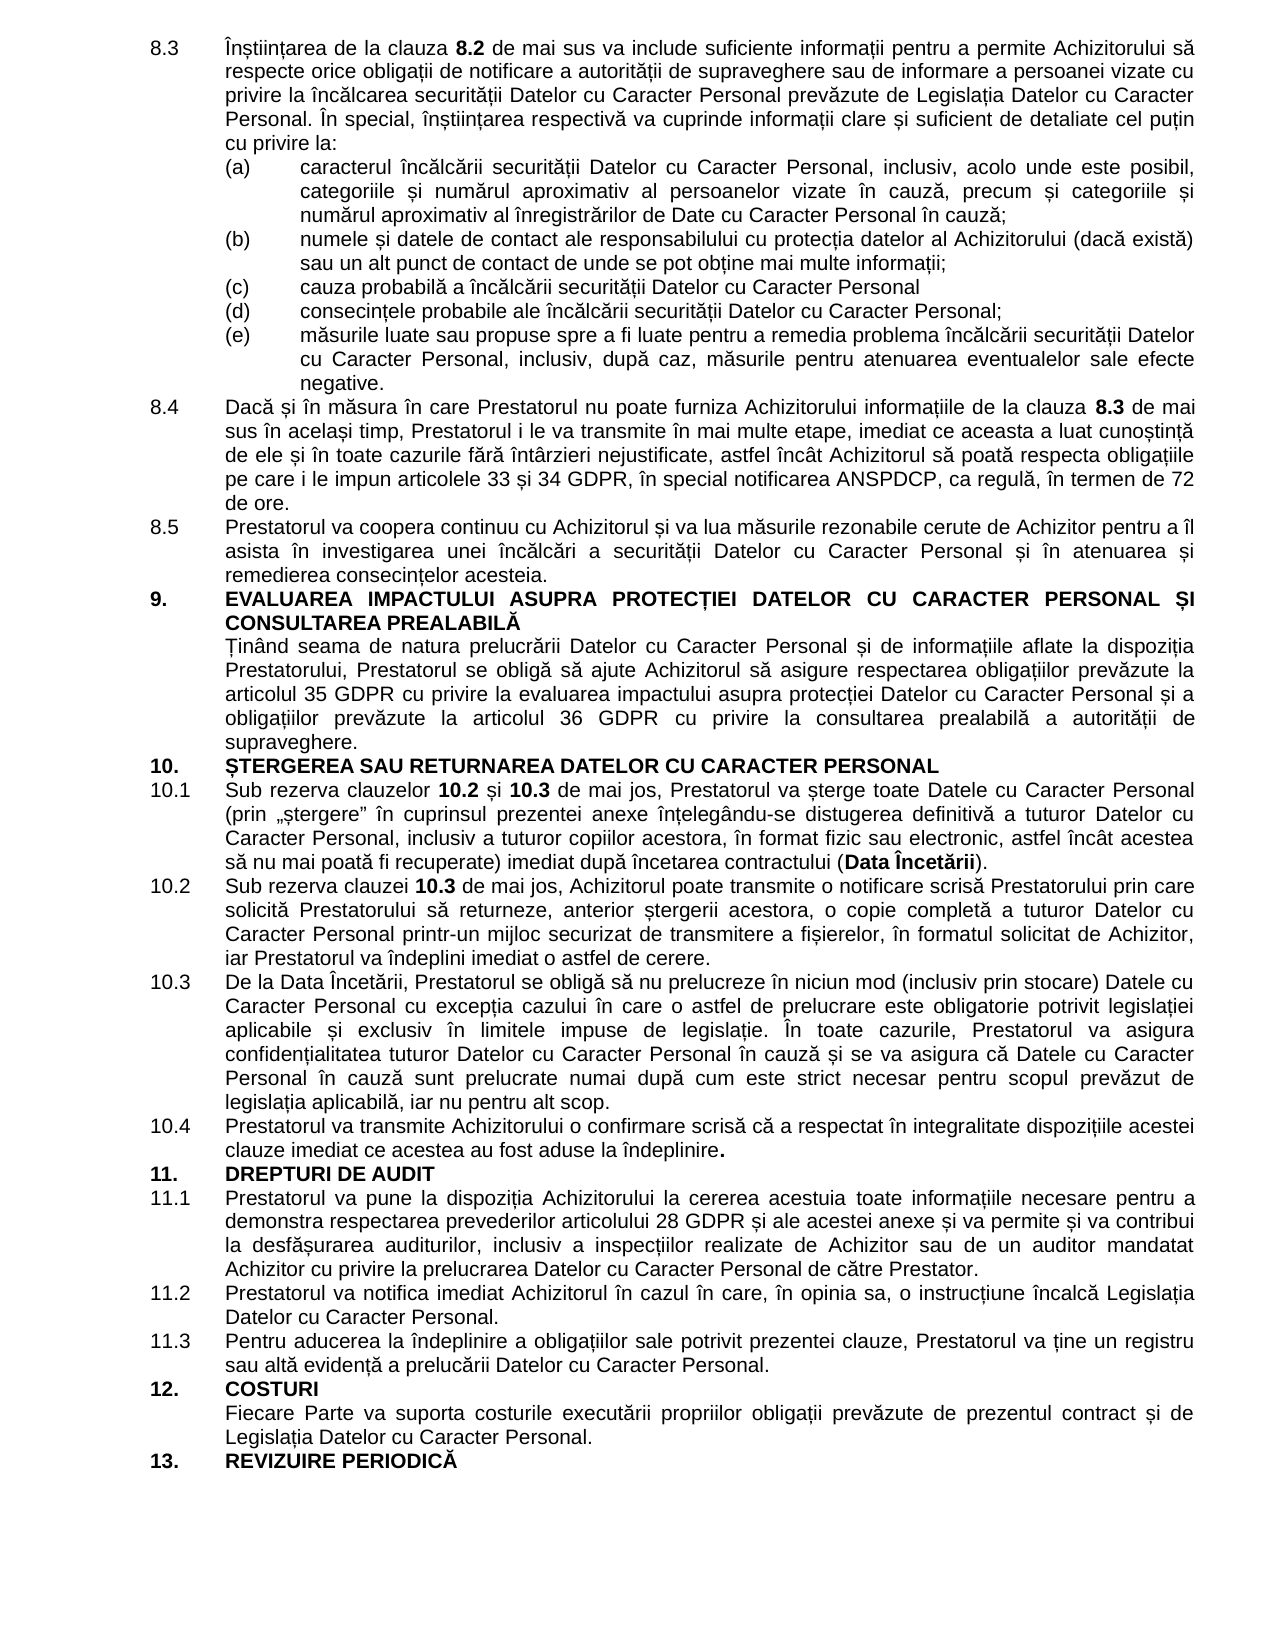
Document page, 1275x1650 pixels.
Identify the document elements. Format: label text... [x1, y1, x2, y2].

text Costuri [150, 1377, 1196, 1401]
text cauza probabilă a încălcării securității Datelor cu Caracter Personal [225, 275, 1196, 299]
text Dacă și în măsura în care Prestatorul nu poate furniza Achizitorului informațiile de la clauza 8.3 de mai sus în același timp, Prestatorul i le va transmite în mai multe etape, imediat ce aceasta a luat cunoștință de ele și în toate cazurile fără întârzieri nejustificate, astfel încât Achizitorul să poată respecta obligațiile pe care i le impun articolele 33 și 34 GDPR, în special notificarea ANSPDCP, ca regulă, în termen de 72 de ore. [150, 395, 1196, 514]
text Prestatorul va coopera continuu cu Achizitorul și va lua măsurile rezonabile cerute de Achizitor pentru a îl asista în investigarea unei încălcări a securității Datelor cu Caracter Personal și în atenuarea și remedierea consecințelor acesteia. [150, 514, 1196, 586]
text numele și datele de contact ale responsabilului cu protecția datelor al Achizitorului (dacă există) sau un alt punct de contact de unde se pot obține mai multe informații; [225, 227, 1196, 275]
text Prestatorul va transmite Achizitorului o confirmare scrisă că a respectat în integralitate dispozițiile acestei clauze imediat ce acestea au fost aduse la îndeplinire. [150, 1113, 1196, 1161]
text Sub rezerva clauzei 10.3 de mai jos, Achizitorul poate transmite o notificare scrisă Prestatorului prin care solicită Prestatorului să returneze, anterior ștergerii acestora, o copie completă a tuturor Datelor cu Caracter Personal printr-un mijloc securizat de transmitere a fișierelor, în formatul solicitat de Achizitor, iar Prestatorul va îndeplini imediat o astfel de cerere. [150, 874, 1196, 970]
text Drepturi de audit [150, 1161, 1196, 1185]
text Prestatorul va pune la dispoziția Achizitorului la cererea acestuia toate informațiile necesare pentru a demonstra respectarea prevederilor articolului 28 GDPR și ale acestei anexe și va permite și va contribui la desfășurarea auditurilor, inclusiv a inspecțiilor realizate de Achizitor sau de un auditor mandatat Achizitor cu privire la prelucrarea Datelor cu Caracter Personal de către Prestator. [150, 1185, 1196, 1281]
text Sub rezerva clauzelor 10.2 și 10.3 de mai jos, Prestatorul va șterge toate Datele cu Caracter Personal (prin „ștergere” în cuprinsul prezentei anexe înțelegându-se distugerea definitivă a tuturor Datelor cu Caracter Personal, inclusiv a tuturor copiilor acestora, în format fizic sau electronic, astfel încât acestea să nu mai poată fi recuperate) imediat după încetarea contractului (Data Încetării). [150, 778, 1196, 874]
text Ștergerea sau returnarea Datelor cu Caracter Personal [150, 754, 1196, 778]
text Înștiințarea de la clauza 8.2 de mai sus va include suficiente informații pentru a permite Achizitorului să respecte orice obligații de notificare a autorității de supraveghere sau de informare a persoanei vizate cu privire la încălcarea securității Datelor cu Caracter Personal prevăzute de Legislația Datelor cu Caracter Personal. În special, înștiințarea respectivă va cuprinde informații clare și suficient de detaliate cel puțin cu privire la: [150, 35, 1196, 155]
text Evaluarea impactului asupra protecției Datelor cu Caracter Personal și consultarea prealabilă [150, 586, 1196, 634]
text De la Data Încetării, Prestatorul se obligă să nu prelucreze în niciun mod (inclusiv prin stocare) Datele cu Caracter Personal cu excepția cazului în care o astfel de prelucrare este obligatorie potrivit legislației aplicabile și exclusiv în limitele impuse de legislație. În toate cazurile, Prestatorul va asigura confidențialitatea tuturor Datelor cu Caracter Personal în cauză și se va asigura că Datele cu Caracter Personal în cauză sunt prelucrate numai după cum este strict necesar pentru scopul prevăzut de legislația aplicabilă, iar nu pentru alt scop. [150, 970, 1196, 1113]
text Pentru aducerea la îndeplinire a obligațiilor sale potrivit prezentei clauze, Prestatorul va ține un registru sau altă evidență a prelucării Datelor cu Caracter Personal. [150, 1329, 1196, 1377]
text măsurile luate sau propuse spre a fi luate pentru a remedia problema încălcării securității Datelor cu Caracter Personal, inclusiv, după caz, măsurile pentru atenuarea eventualelor sale efecte negative. [225, 323, 1196, 395]
text consecințele probabile ale încălcării securității Datelor cu Caracter Personal; [225, 299, 1196, 323]
list Ținând seama de natura prelucrării Datelor cu Caracter Personal și de informațiile aflate la dispoziția Prestatorului, Prestatorul se obligă să ajute Achizitorul să asigure respectarea obligațiilor prevăzute la articolul 35 GDPR cu privire la evaluarea impactului asupra protecției Datelor cu Caracter Personal și a obligațiilor prevăzute la articolul 36 GDPR cu privire la consultarea prealabilă a autorității de supraveghere. [225, 634, 1196, 754]
text Revizuire periodică [150, 1449, 1196, 1473]
text caracterul încălcării securității Datelor cu Caracter Personal, inclusiv, acolo unde este posibil, categoriile și numărul aproximativ al persoanelor vizate în cauză, precum și categoriile și numărul aproximativ al înregistrărilor de Date cu Caracter Personal în cauză; [225, 155, 1196, 227]
text Fiecare Parte va suporta costurile executării propriilor obligații prevăzute de prezentul contract și de Legislația Datelor cu Caracter Personal. [225, 1401, 1196, 1449]
text Prestatorul va notifica imediat Achizitorul în cazul în care, în opinia sa, o instrucțiune încalcă Legislația Datelor cu Caracter Personal. [150, 1281, 1196, 1329]
